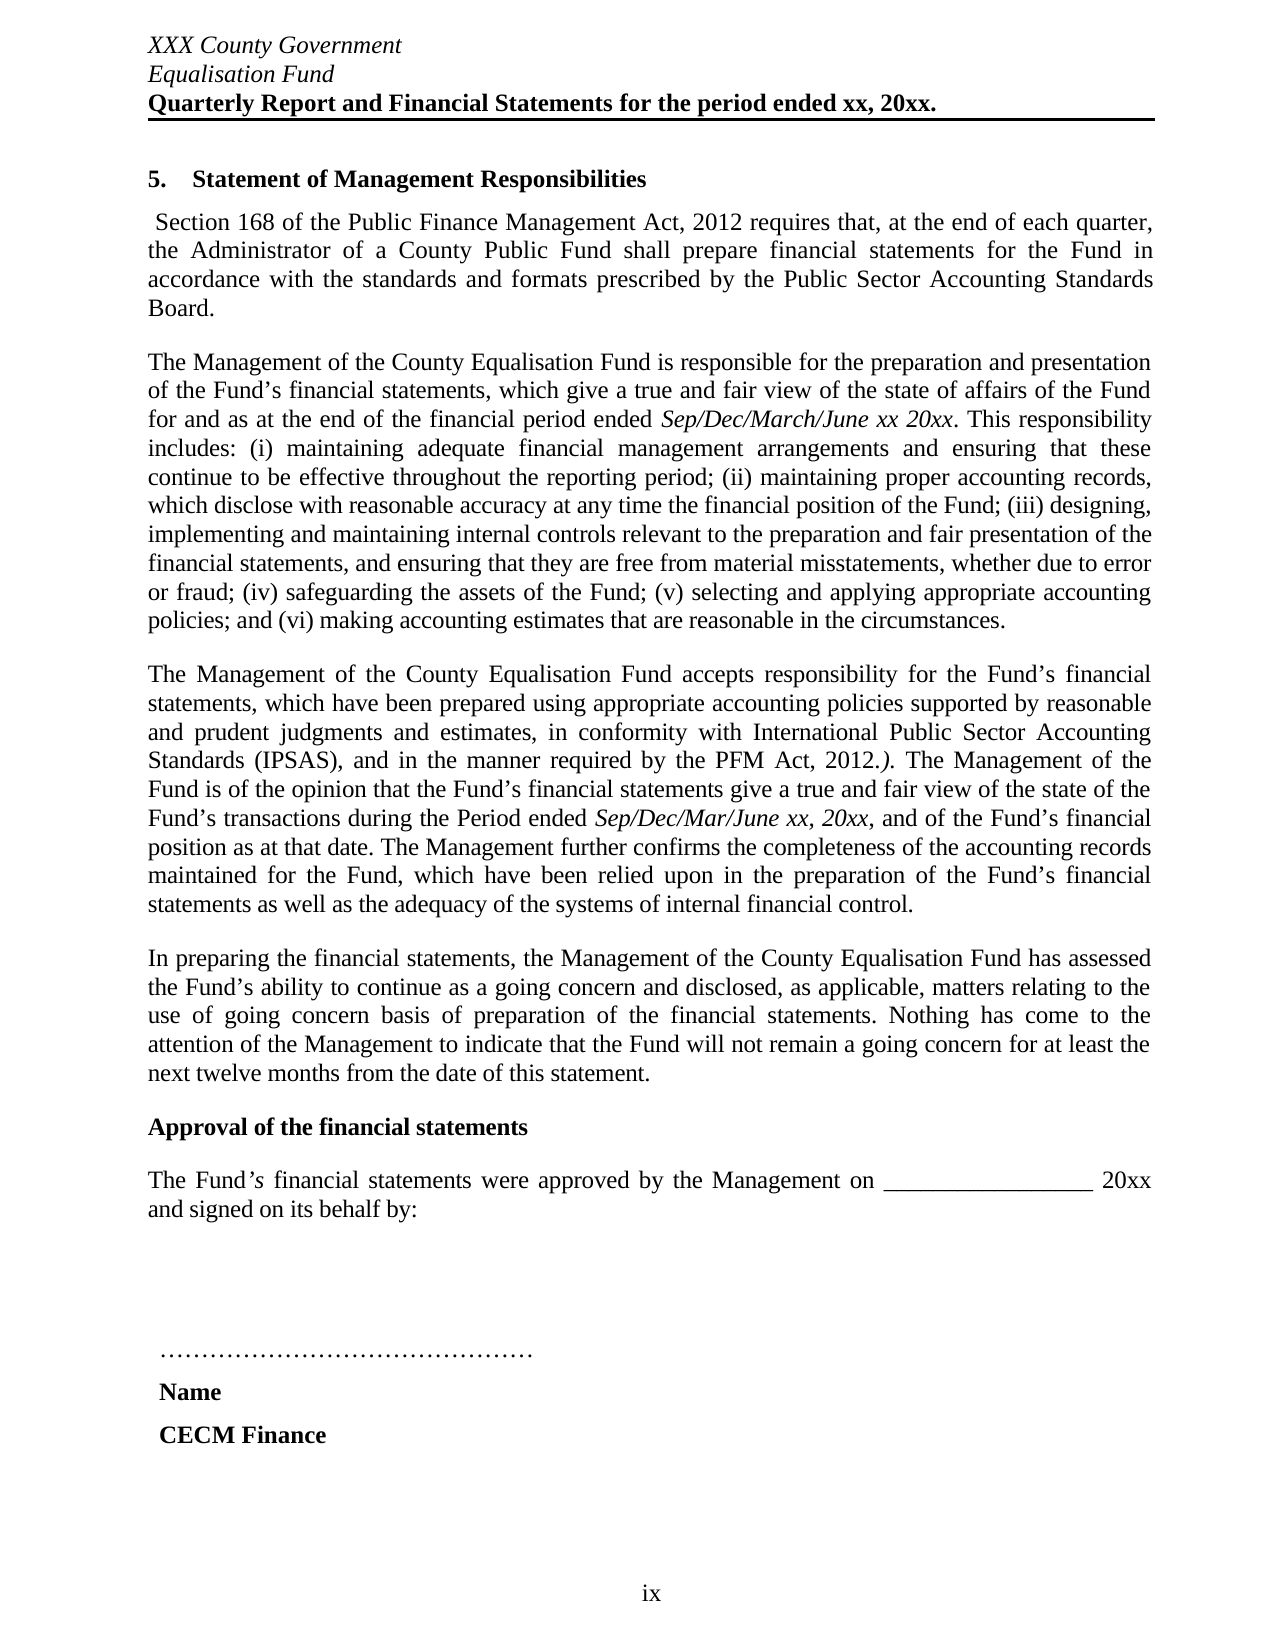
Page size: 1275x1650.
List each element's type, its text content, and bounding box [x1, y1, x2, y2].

text Approval of the financial statements [148, 1112, 1152, 1141]
text In preparing the financial statements, the Management of the County Equalisation Fund has assessed the Fund’s ability to continue as a going concern and disclosed, as applicable, matters relating to the use of going concern basis of preparation of the financial statements. Nothing has come to the attention of the Management to indicate that the Fund will not remain a going concern for at least the next twelve months from the date of this statement. [148, 943, 1152, 1087]
subtitle Statement of Management Responsibilities [148, 164, 1155, 192]
table_cell Name [148, 1377, 651, 1420]
text The Management of the County Equalisation Fund accepts responsibility for the Fund’s financial statements, which have been prepared using appropriate accounting policies supported by reasonable and prudent judgments and estimates, in conformity with International Public Sector Accounting Standards (IPSAS), and in the manner required by the PFM Act, 2012.). The Management of the Fund is of the opinion that the Fund’s financial statements give a true and fair view of the state of the Fund’s transactions during the Period ended Sep/Dec/Mar/June xx, 20xx, and of the Fund’s financial position as at that date. The Management further confirms the completeness of the accounting records maintained for the Fund, which have been relied upon in the preparation of the Fund’s financial statements as well as the adequacy of the systems of internal financial control. [148, 659, 1152, 918]
text Section 168 of the Public Finance Management Act, 2012 requires that, at the end of each quarter, the Administrator of a County Public Fund shall prepare financial statements for the Fund in accordance with the standards and formats prescribed by the Public Sector Accounting Standards Board. [148, 207, 1155, 322]
table_header ……………………………………… [148, 1334, 651, 1377]
table_cell CECM Finance [148, 1420, 651, 1463]
text The Management of the County Equalisation Fund is responsible for the preparation and presentation of the Fund’s financial statements, which give a true and fair view of the state of affairs of the Fund for and as at the end of the financial period ended Sep/Dec/March/June xx 20xx. This responsibility includes: (i) maintaining adequate financial management arrangements and ensuring that these continue to be effective throughout the reporting period; (ii) maintaining proper accounting records, which disclose with reasonable accuracy at any time the financial position of the Fund; (iii) designing, implementing and maintaining internal controls relevant to the preparation and fair presentation of the financial statements, and ensuring that they are free from material misstatements, whether due to error or fraud; (iv) safeguarding the assets of the Fund; (v) selecting and applying appropriate accounting policies; and (vi) making accounting estimates that are reasonable in the circumstances. [148, 347, 1152, 634]
text The Fund’s financial statements were approved by the Management on _________________ 20xx and signed on its behalf by: [148, 1166, 1152, 1223]
